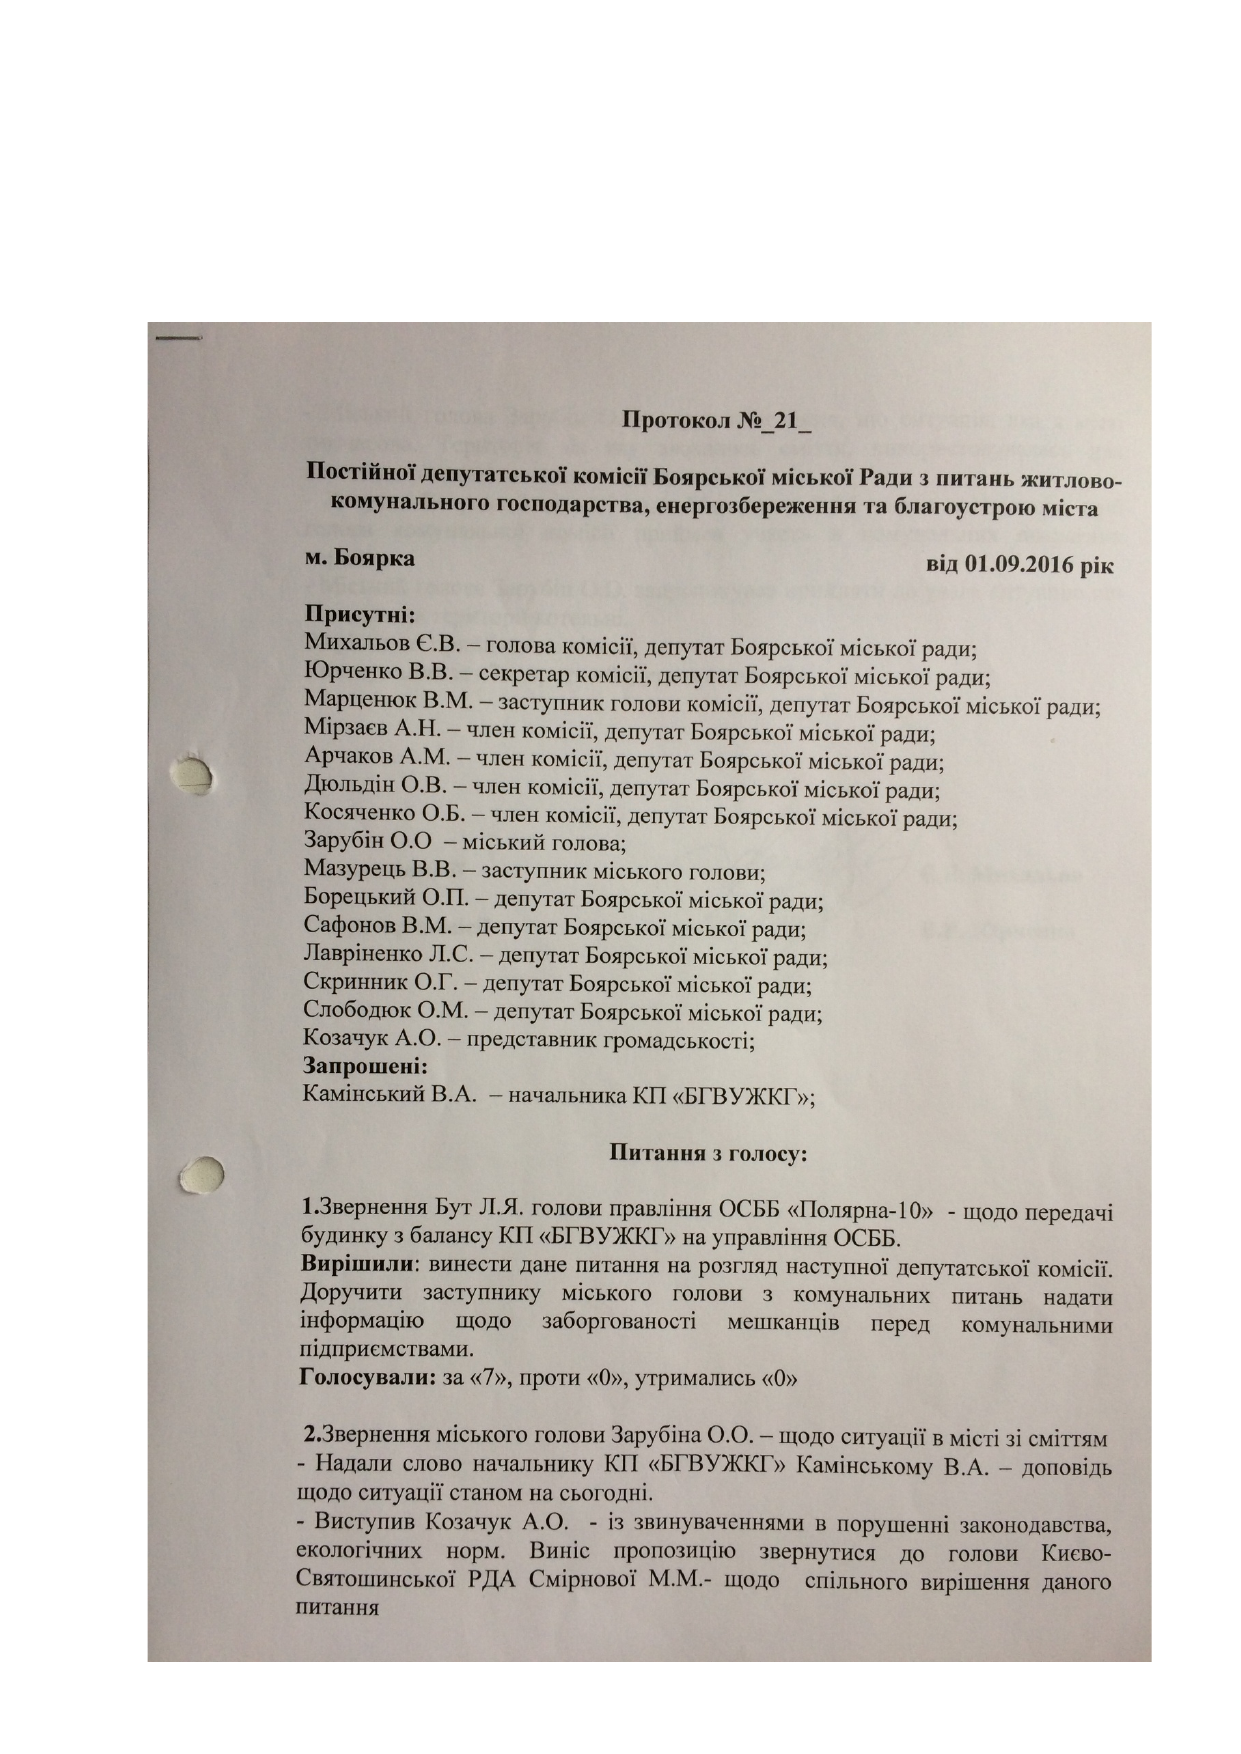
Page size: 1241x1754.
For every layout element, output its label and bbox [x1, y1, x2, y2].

picture [147, 322, 1152, 1662]
